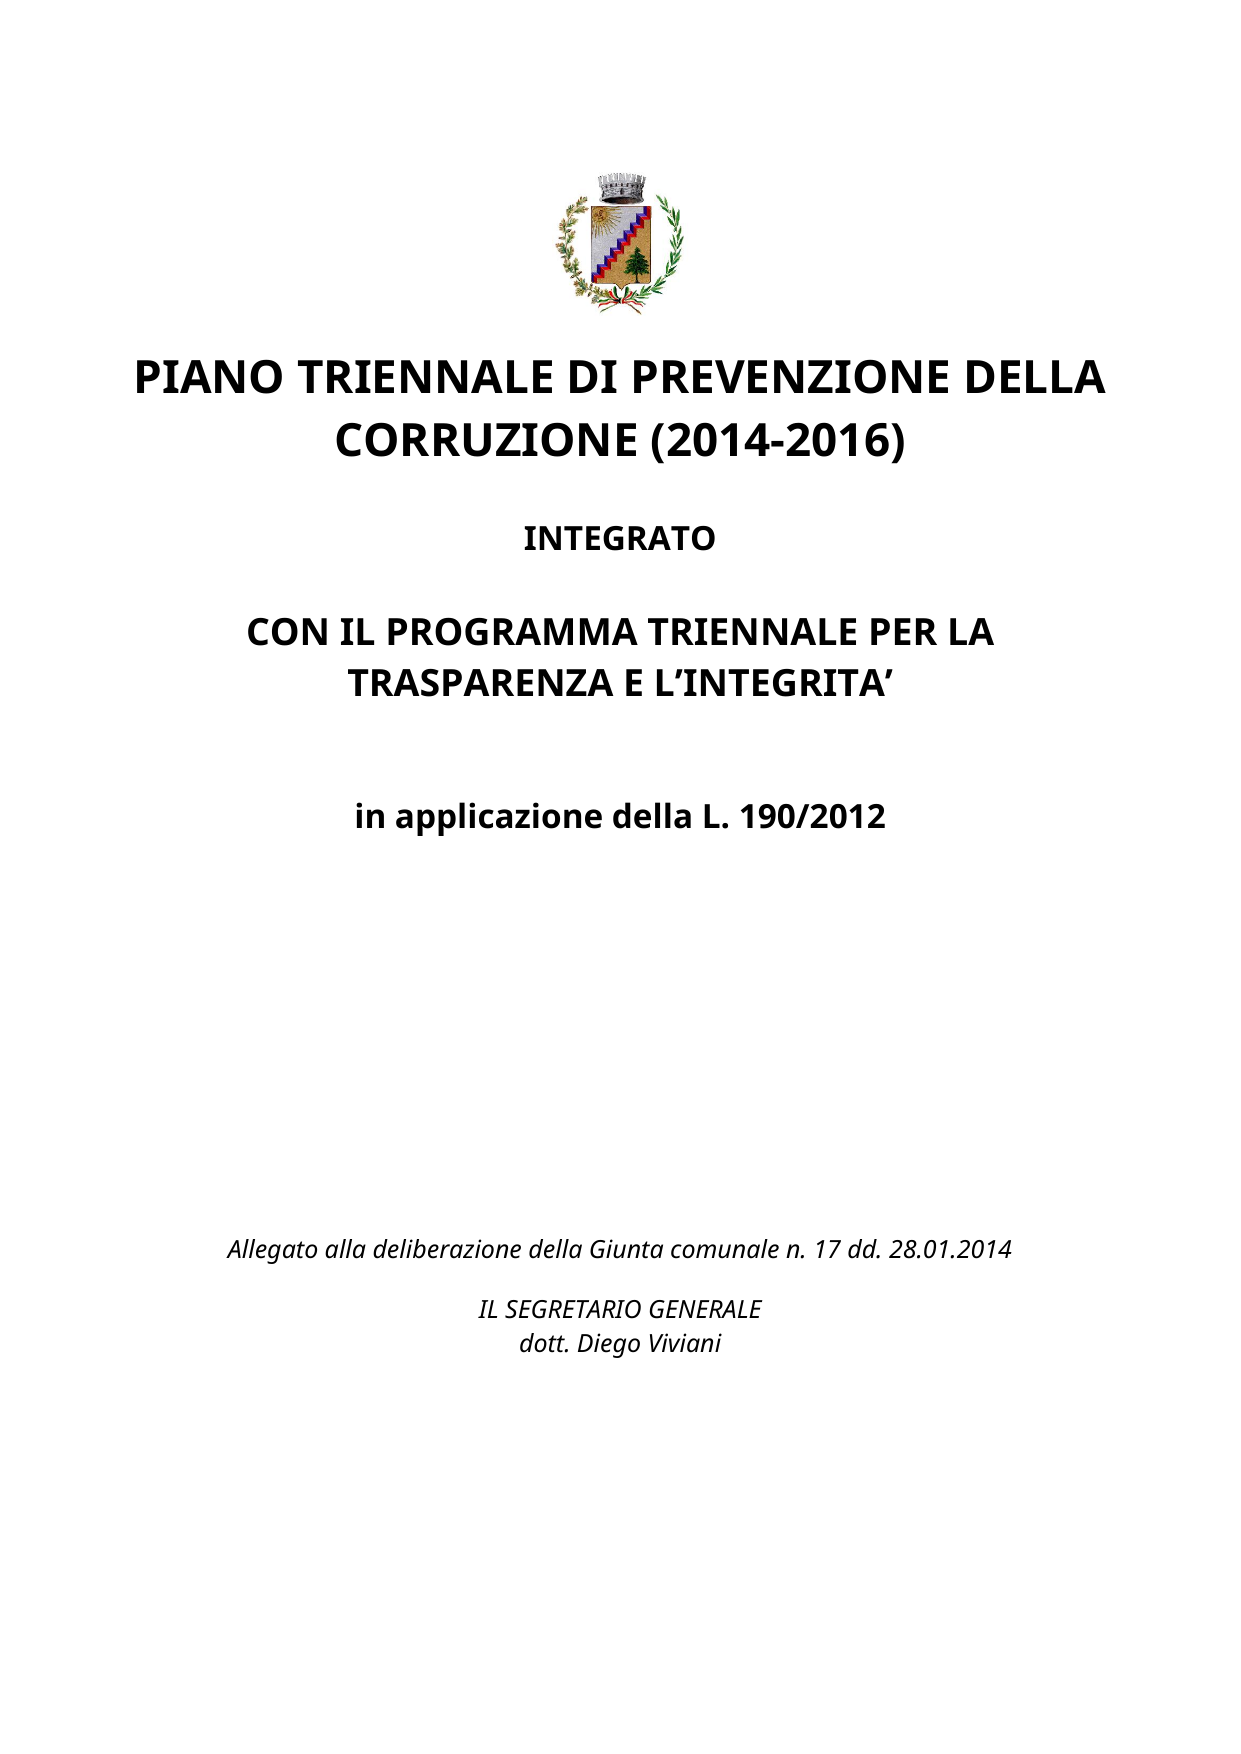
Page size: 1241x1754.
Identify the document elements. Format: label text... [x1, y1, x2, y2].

text in applicazione della L. 190/2012 [118, 793, 1122, 839]
text PIANO TRIENNALE DI PREVENZIONE DELLA CORRUZIONE (2014-2016) [118, 344, 1122, 469]
text INTEGRATO [118, 515, 1122, 560]
text Allegato alla deliberazione della Giunta comunale n. 17 dd. [118, 1231, 1122, 1265]
text IL SEGRETARIO GENERALE [118, 1291, 1122, 1325]
text dott. Diego Viviani [118, 1325, 1122, 1359]
text CON IL PROGRAMMA TRIENNALE PER ’INTEGRITA’ [118, 606, 1122, 708]
picture [552, 172, 689, 320]
